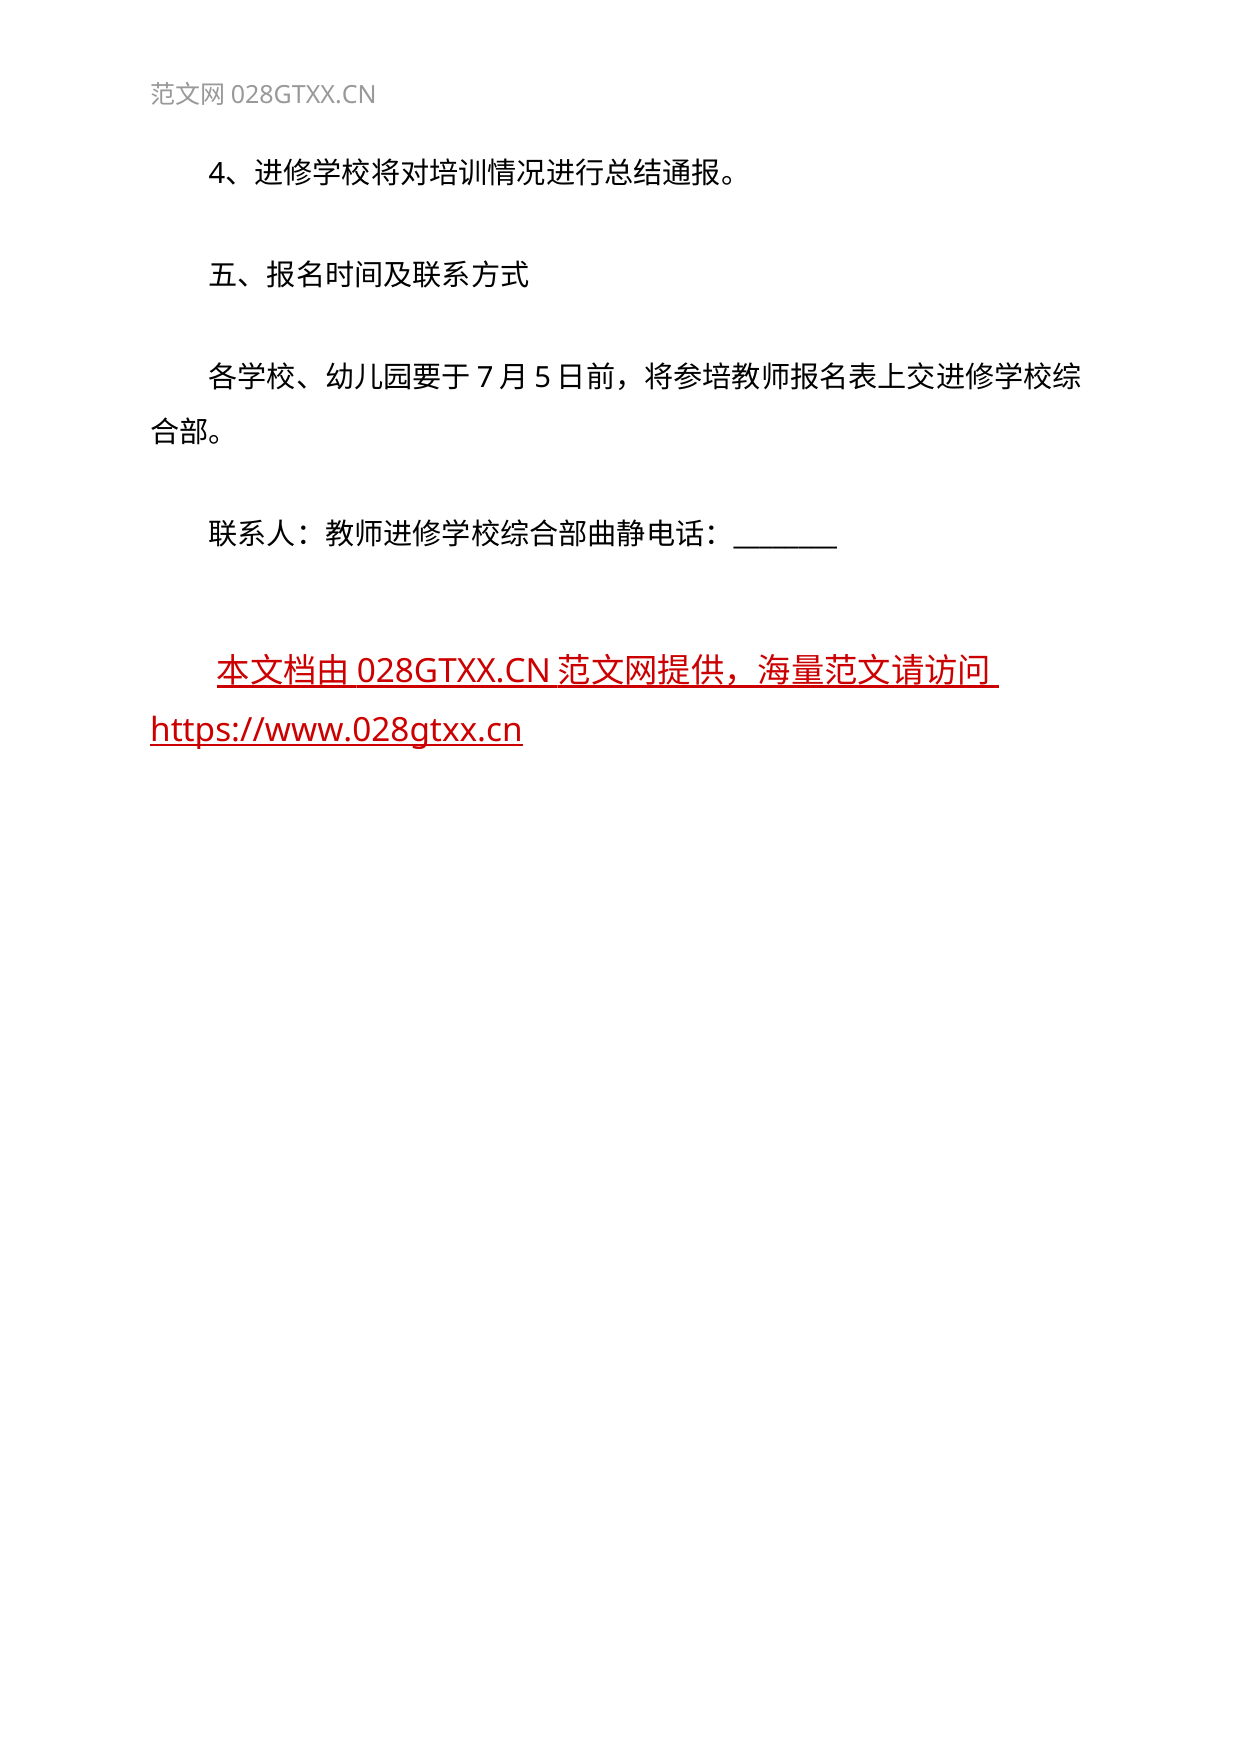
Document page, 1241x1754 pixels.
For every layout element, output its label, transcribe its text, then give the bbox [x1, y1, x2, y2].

text 各学校、幼儿园要于7月5日前，将参培教师报名表上交进修学校综合部。 [150, 354, 1090, 451]
text 五、报名时间及联系方式 [150, 252, 1090, 294]
text 4、进修学校将对培训情况进行总结通报。 [150, 150, 1090, 192]
text 联系人：教师进修学校综合部曲静电话：________ [150, 511, 1090, 553]
text 本文档由028GTXX.CN范文网提供，海量范文请访问 https://www.028gtxx.cn [150, 644, 1090, 751]
